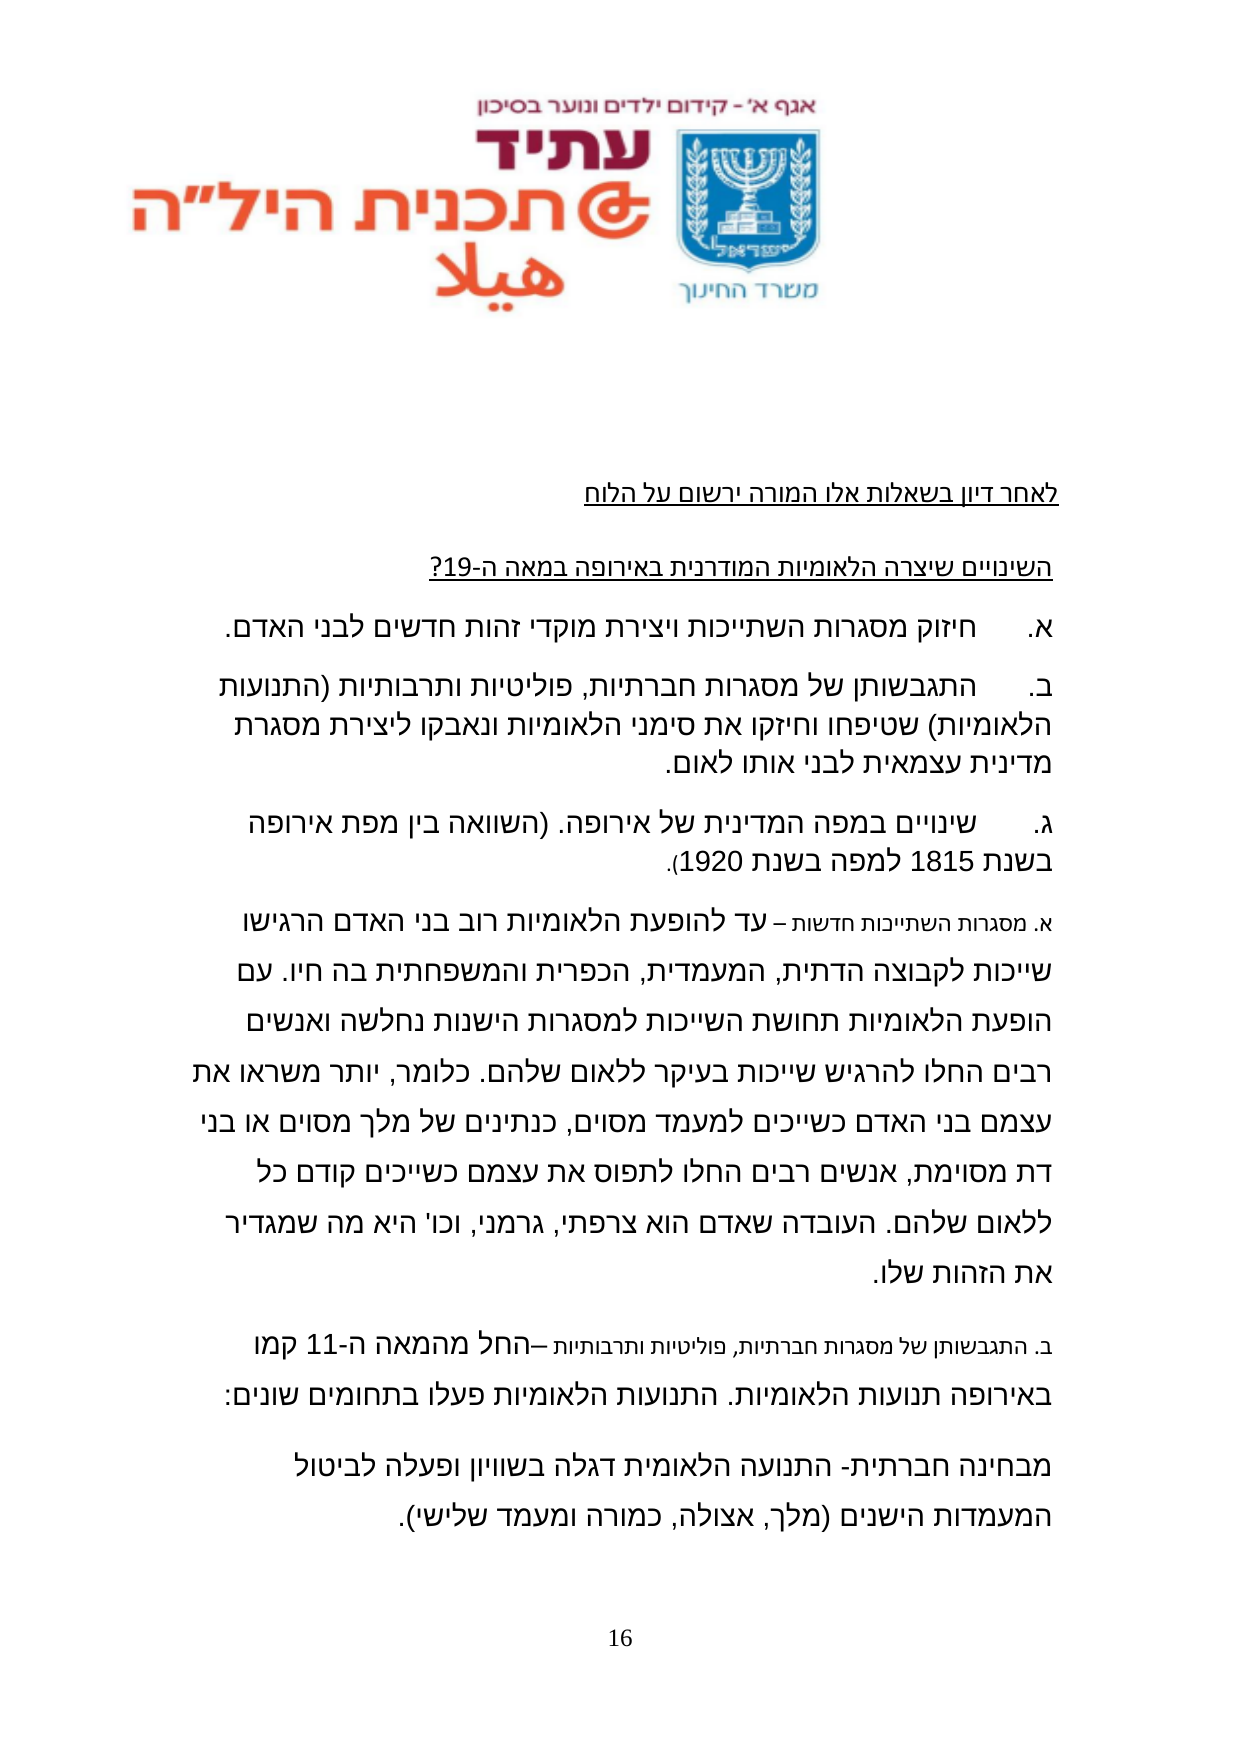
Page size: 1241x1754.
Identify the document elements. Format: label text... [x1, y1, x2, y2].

text מבחינה חברתית- התנועה הלאומית דגלה בשוויון ופעלה לביטול המעמדות הישנים (מלך, אצולה, כמורה ומעמד שלישי). [187, 1449, 1053, 1533]
text ג. שינויים במפה המדינית של אירופה. (השוואה בין מפת אירופה בשנת 1815 למפה בשנת 1920). [187, 806, 1053, 878]
text השינויים שיצרה הלאומיות המודרנית באירופה במאה ה-19? [187, 548, 1053, 584]
text לאחר דיון בשאלות אלו המורה ירשום על הלוח [187, 474, 1058, 509]
text א. חיזוק מסגרות השתייכות ויצירת מוקדי זהות חדשים לבני האדם. [187, 610, 1053, 643]
picture [3, 73, 1053, 326]
text ב. התגבשותן של מסגרות חברתיות, פוליטיות ותרבותיות –החל מהמאה ה-11 קמו באירופה תנועות הלאומיות. התנועות הלאומיות פעלו בתחומים שונים: [187, 1327, 1053, 1411]
text א. מסגרות השתייכות חדשות – עד להופעת הלאומיות רוב בני האדם הרגישו שייכות לקבוצה הדתית, המעמדית, הכפרית והמשפחתית בה חיו. עם הופעת הלאומיות תחושת השייכות למסגרות הישנות נחלשה ואנשים רבים החלו להרגיש שייכות בעיקר ללאום שלהם. כלומר, יותר משראו את עצמם בני האדם כשייכים למעמד מסוים, כנתינים של מלך מסוים או בני דת מסוימת, אנשים רבים החלו לתפוס את עצמם כשייכים קודם כל ללאום שלהם. העובדה שאדם הוא צרפתי, גרמני, וכו' היא מה שמגדיר את הזהות שלו. [187, 904, 1053, 1289]
text ב. התגבשותן של מסגרות חברתיות, פוליטיות ותרבותיות (התנועות הלאומיות) שטיפחו וחיזקו את סימני הלאומיות ונאבקו ליצירת מסגרת מדינית עצמאית לבני אותו לאום. [187, 669, 1053, 780]
